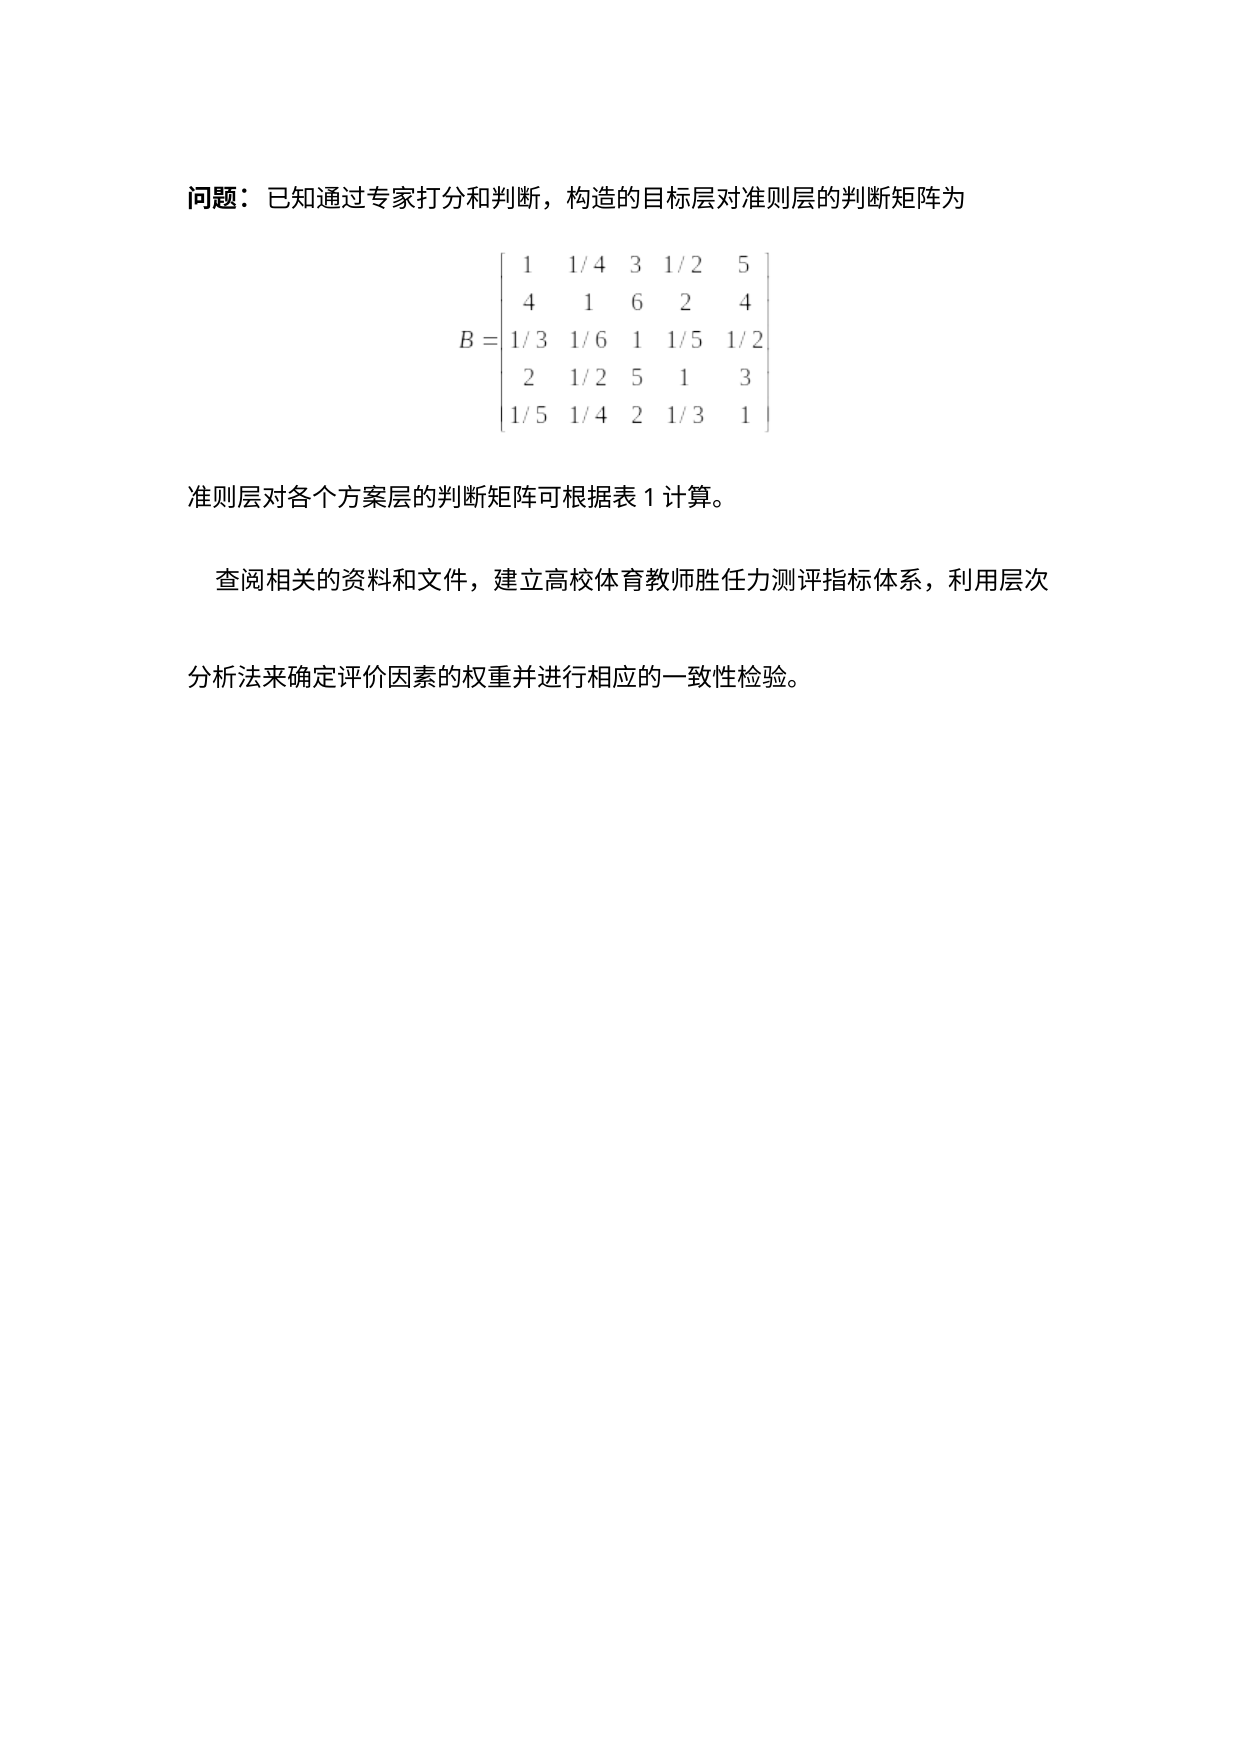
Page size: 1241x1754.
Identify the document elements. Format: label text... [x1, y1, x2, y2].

text 问题：已知通过专家打分和判断，构造的目标层对准则层的判断矩阵为 [187, 162, 1053, 227]
text 准则层对各个方案层的判断矩阵可根据表1计算。 [187, 463, 1053, 528]
text 查阅相关的资料和文件，建立高校体育教师胜任力测评指标体系，利用层次分析法来确定评价因素的权重并进行相应的一致性检验。 [187, 546, 1053, 708]
